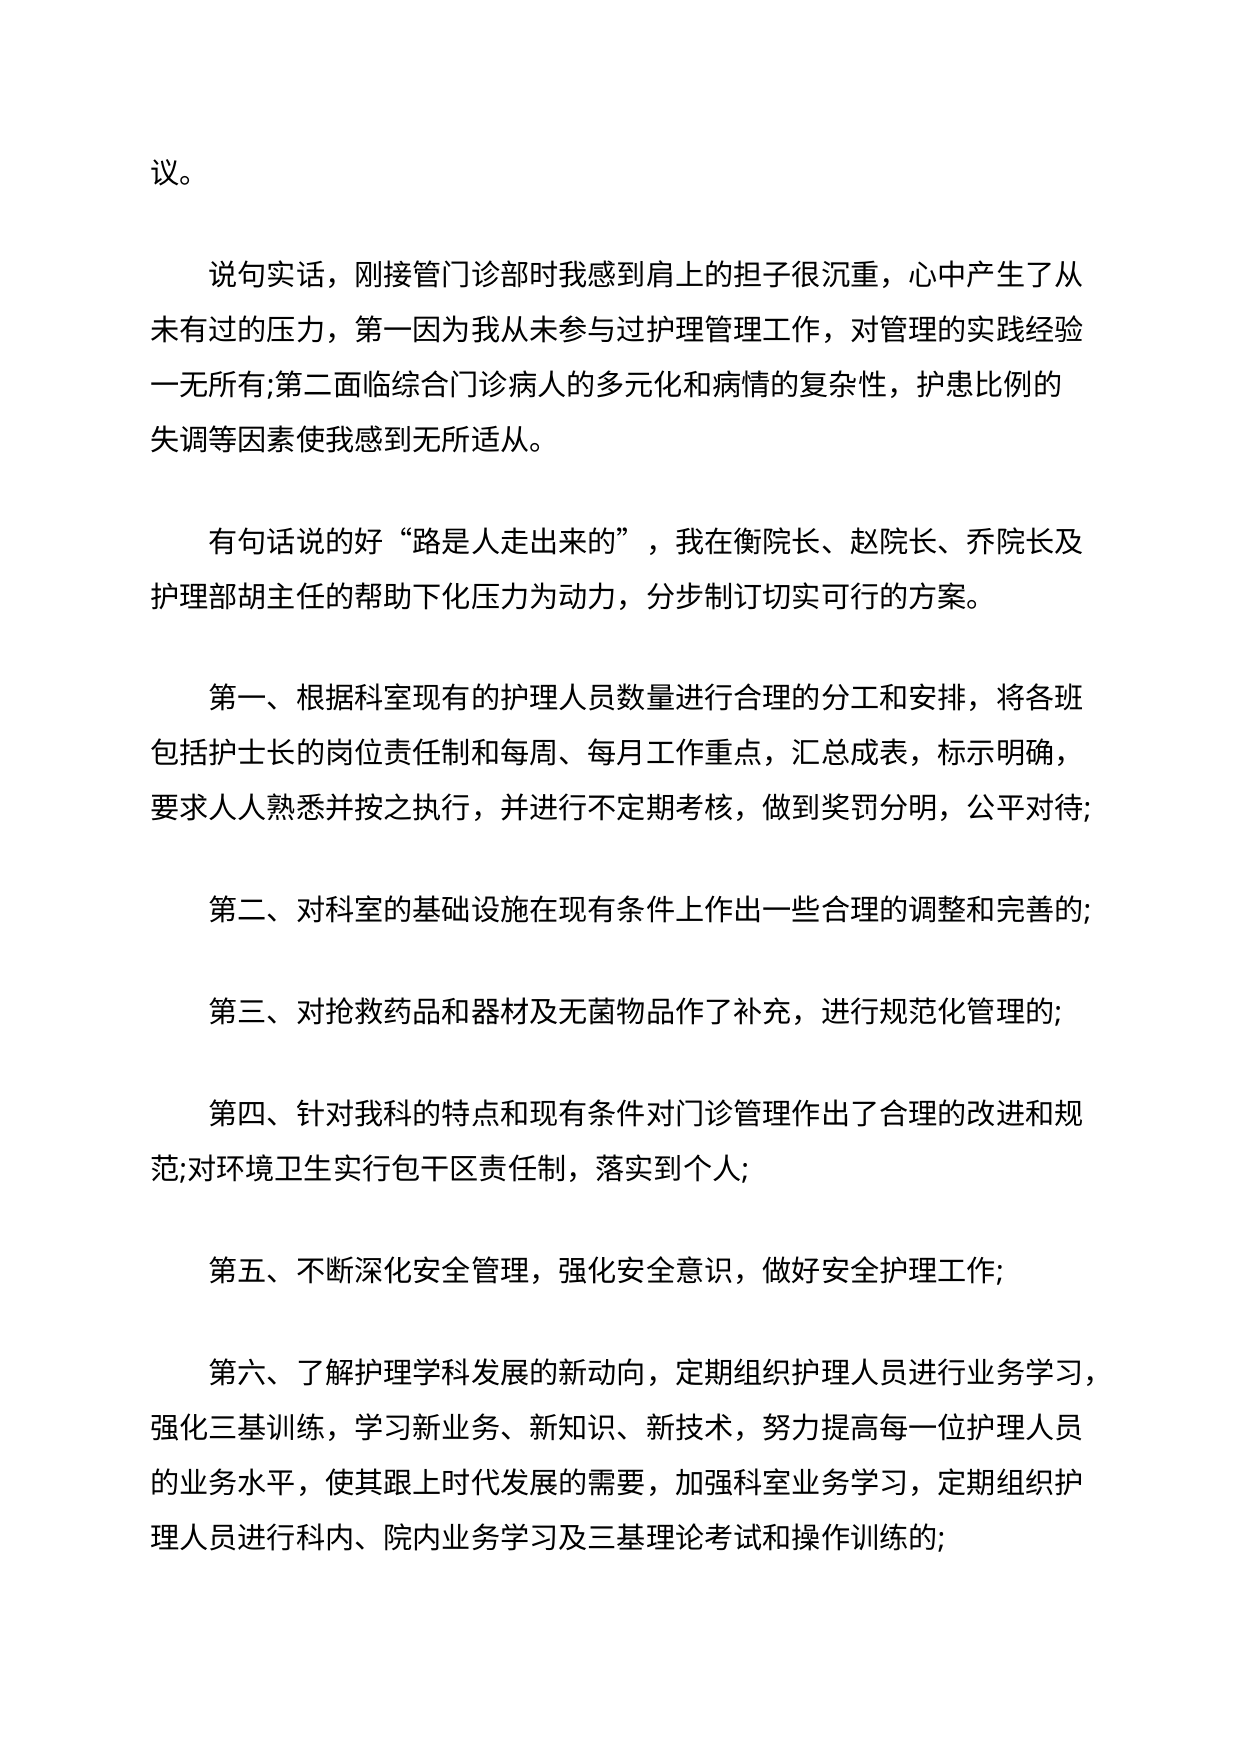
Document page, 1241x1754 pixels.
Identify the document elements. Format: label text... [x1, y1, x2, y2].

text 第二、对科室的基础设施在现有条件上作出一些合理的调整和完善的; [150, 887, 1090, 929]
text 有句话说的好“路是人走出来的”，我在衡院长、赵院长、乔院长及护理部胡主任的帮助下化压力为动力，分步制订切实可行的方案。 [150, 518, 1090, 616]
text 第四、针对我科的特点和现有条件对门诊管理作出了合理的改进和规范;对环境卫生实行包干区责任制，落实到个人; [150, 1091, 1090, 1188]
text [150, 150, 1090, 192]
text 第六、了解护理学科发展的新动向，定期组织护理人员进行业务学习，强化三基训练，学习新业务、新知识、新技术，努力提高每一位护理人员的业务水平，使其跟上时代发展的需要，加强科室业务学习，定期组织护理人员进行科内、院内业务学习及三基理论考试和操作训练的; [150, 1349, 1090, 1557]
text 说句实话，刚接管门诊部时我感到肩上的担子很沉重，心中产生了从未有过的压力，第一因为我从未参与过护理管理工作，对管理的实践经验一无所有;第二面临综合门诊病人的多元化和病情的复杂性，护患比例的失调等因素使我感到无所适从。 [150, 252, 1090, 459]
text 第五、不断深化安全管理，强化安全意识，做好安全护理工作; [150, 1248, 1090, 1290]
text 第三、对抢救药品和器材及无菌物品作了补充，进行规范化管理的; [150, 989, 1090, 1031]
text 第一、根据科室现有的护理人员数量进行合理的分工和安排，将各班包括护士长的岗位责任制和每周、每月工作重点，汇总成表，标示明确，要求人人熟悉并按之执行，并进行不定期考核，做到奖罚分明，公平对待; [150, 675, 1090, 827]
